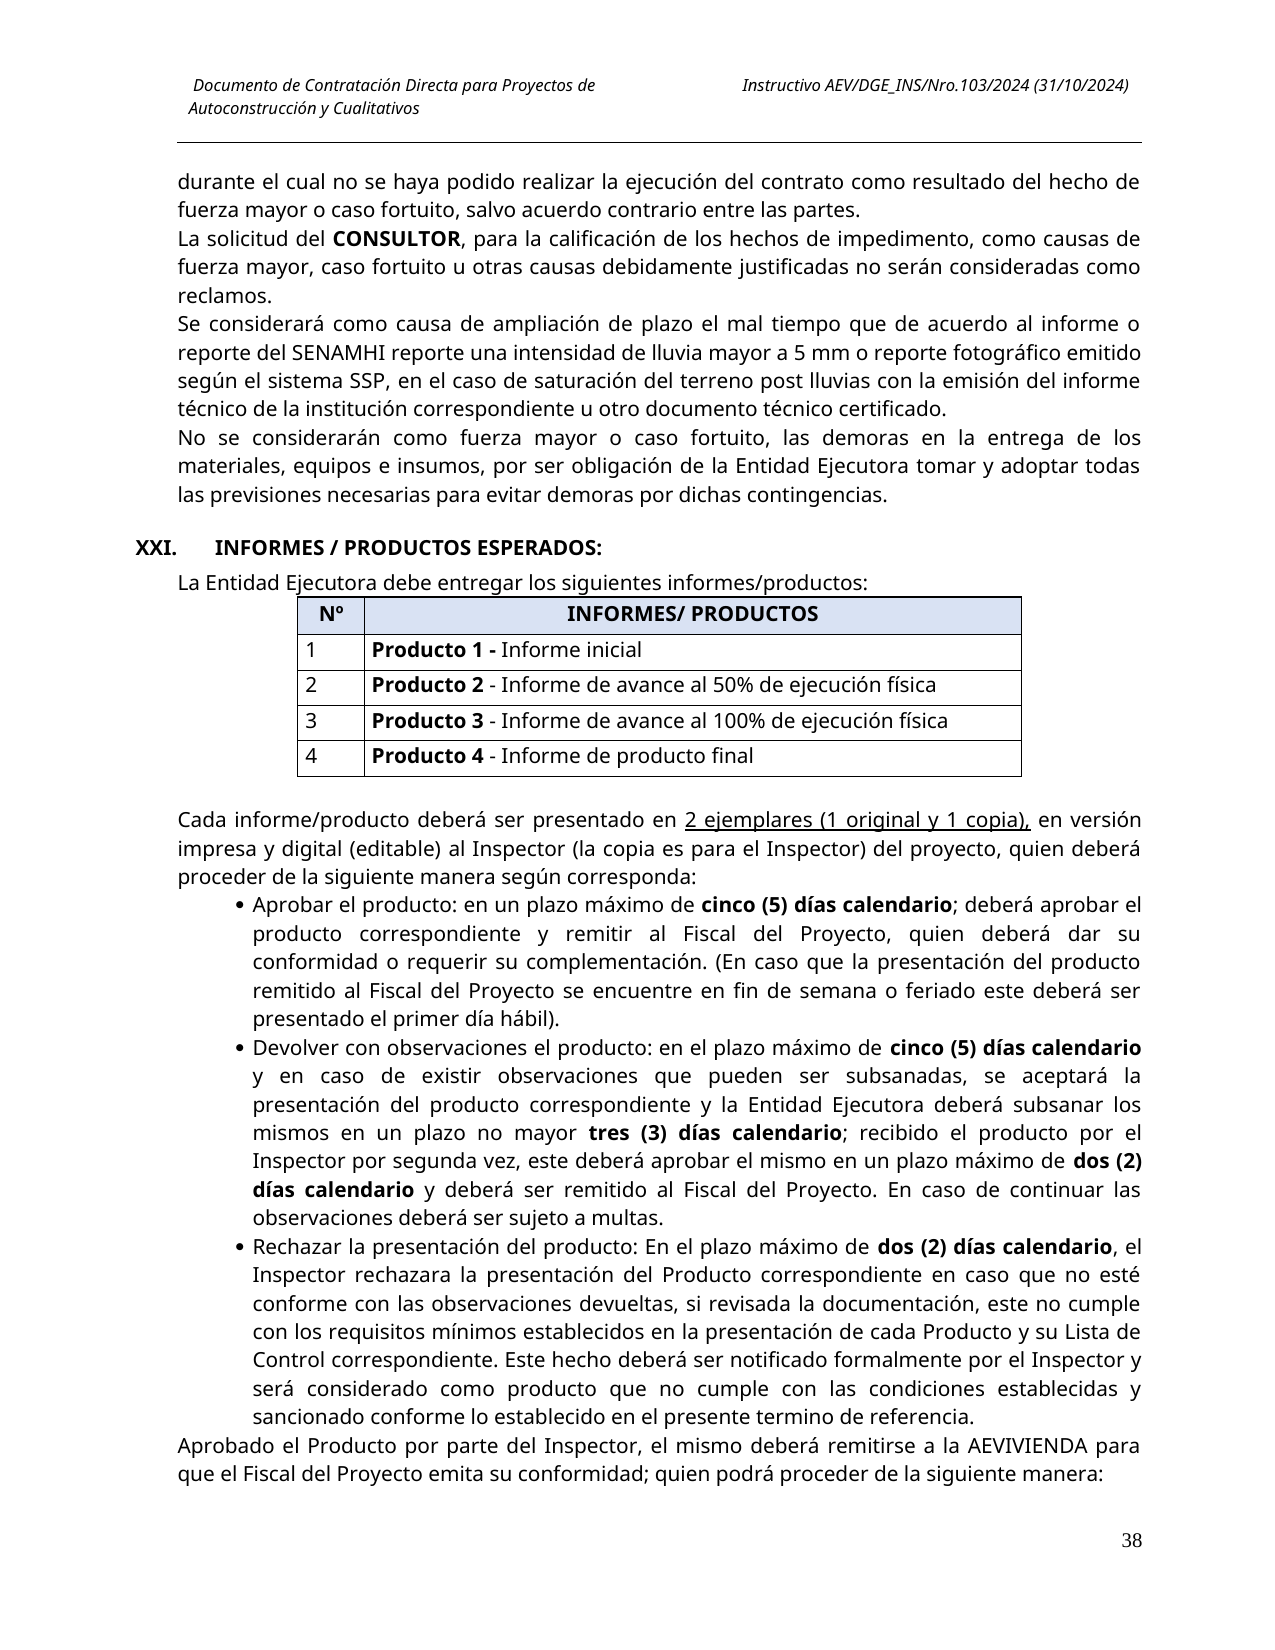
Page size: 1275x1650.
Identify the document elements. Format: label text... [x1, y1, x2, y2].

table_header INFORMES/ PRODUCTOS [365, 598, 1021, 634]
text La Entidad Ejecutora debe entregar los siguientes informes/productos: [177, 568, 1142, 596]
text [177, 167, 1142, 224]
table_cell 1 [298, 635, 364, 669]
text No se considerarán como fuerza mayor o caso fortuito, las demoras en la entrega de los materiales, equipos e insumos, por ser obligación de la Entidad Ejecutora tomar y adoptar todas las previsiones necesarias para evitar demoras por dichas contingencias. [177, 423, 1142, 508]
list Devolver con observaciones el producto: en el plazo máximo de cinco (5) días calendario y en caso de existir observaciones que pueden ser subsanadas, se aceptará la presentación del producto correspondiente y la Entidad Ejecutora deberá subsanar los mismos en un plazo no mayor tres (3) días calendario; recibido el producto por el Inspector por segunda vez, este deberá aprobar el mismo en un plazo máximo de dos (2) días calendario y deberá ser remitido al Fiscal del Proyecto. En caso de continuar las observaciones deberá ser sujeto a multas. [236, 1033, 1142, 1232]
text La solicitud del CONSULTOR, para la calificación de los hechos de impedimento, como causas de fuerza mayor, caso fortuito u otras causas debidamente justificadas no serán consideradas como reclamos. [177, 224, 1142, 309]
table_cell 4 [298, 741, 364, 776]
table_cell Producto 3 - Informe de avance al 100% de ejecución física [365, 706, 1021, 740]
table_cell Producto 1 - Informe inicial [365, 635, 1021, 669]
text Cada informe/producto deberá ser presentado en 2 ejemplares (1 original y 1 copia), en versión impresa y digital (editable) al Inspector (la copia es para el Inspector) del proyecto, quien deberá proceder de la siguiente manera según corresponda: [177, 805, 1142, 891]
table_cell Producto 2 - Informe de avance al 50% de ejecución física [365, 671, 1021, 705]
table_cell 2 [298, 671, 364, 705]
text Se considerará como causa de ampliación de plazo el mal tiempo que de acuerdo al informe o reporte del SENAMHI reporte una intensidad de lluvia mayor a 5 mm o reporte fotográfico emitido según el sistema SSP, en el caso de saturación del terreno post lluvias con la emisión del informe técnico de la institución correspondiente u otro documento técnico certificado. [177, 309, 1142, 423]
list Aprobar el producto: en un plazo máximo de cinco (5) días calendario; deberá aprobar el producto correspondiente y remitir al Fiscal del Proyecto, quien deberá dar su conformidad o requerir su complementación. (En caso que la presentación del producto remitido al Fiscal del Proyecto se encuentre en fin de semana o feriado este deberá ser presentado el primer día hábil). [236, 891, 1142, 1033]
table_cell Producto 4 - Informe de producto final [365, 741, 1021, 776]
list Rechazar la presentación del producto: En el plazo máximo de dos (2) días calendario, el Inspector rechazara la presentación del Producto correspondiente en caso que no esté conforme con las observaciones devueltas, si revisada la documentación, este no cumple con los requisitos mínimos establecidos en la presentación de cada Producto y su Lista de Control correspondiente. Este hecho deberá ser notificado formalmente por el Inspector y será considerado como producto que no cumple con las condiciones establecidas y sancionado conforme lo establecido en el presente termino de referencia. [236, 1232, 1142, 1431]
table_cell 3 [298, 706, 364, 740]
text Aprobado el Producto por parte del Inspector, el mismo deberá remitirse a la AEVIVIENDA para que el Fiscal del Proyecto emita su conformidad; quien podrá proceder de la siguiente manera: [177, 1431, 1142, 1488]
table_header Nº [298, 598, 364, 634]
list INFORMES / PRODUCTOS ESPERADOS: [177, 533, 1142, 562]
